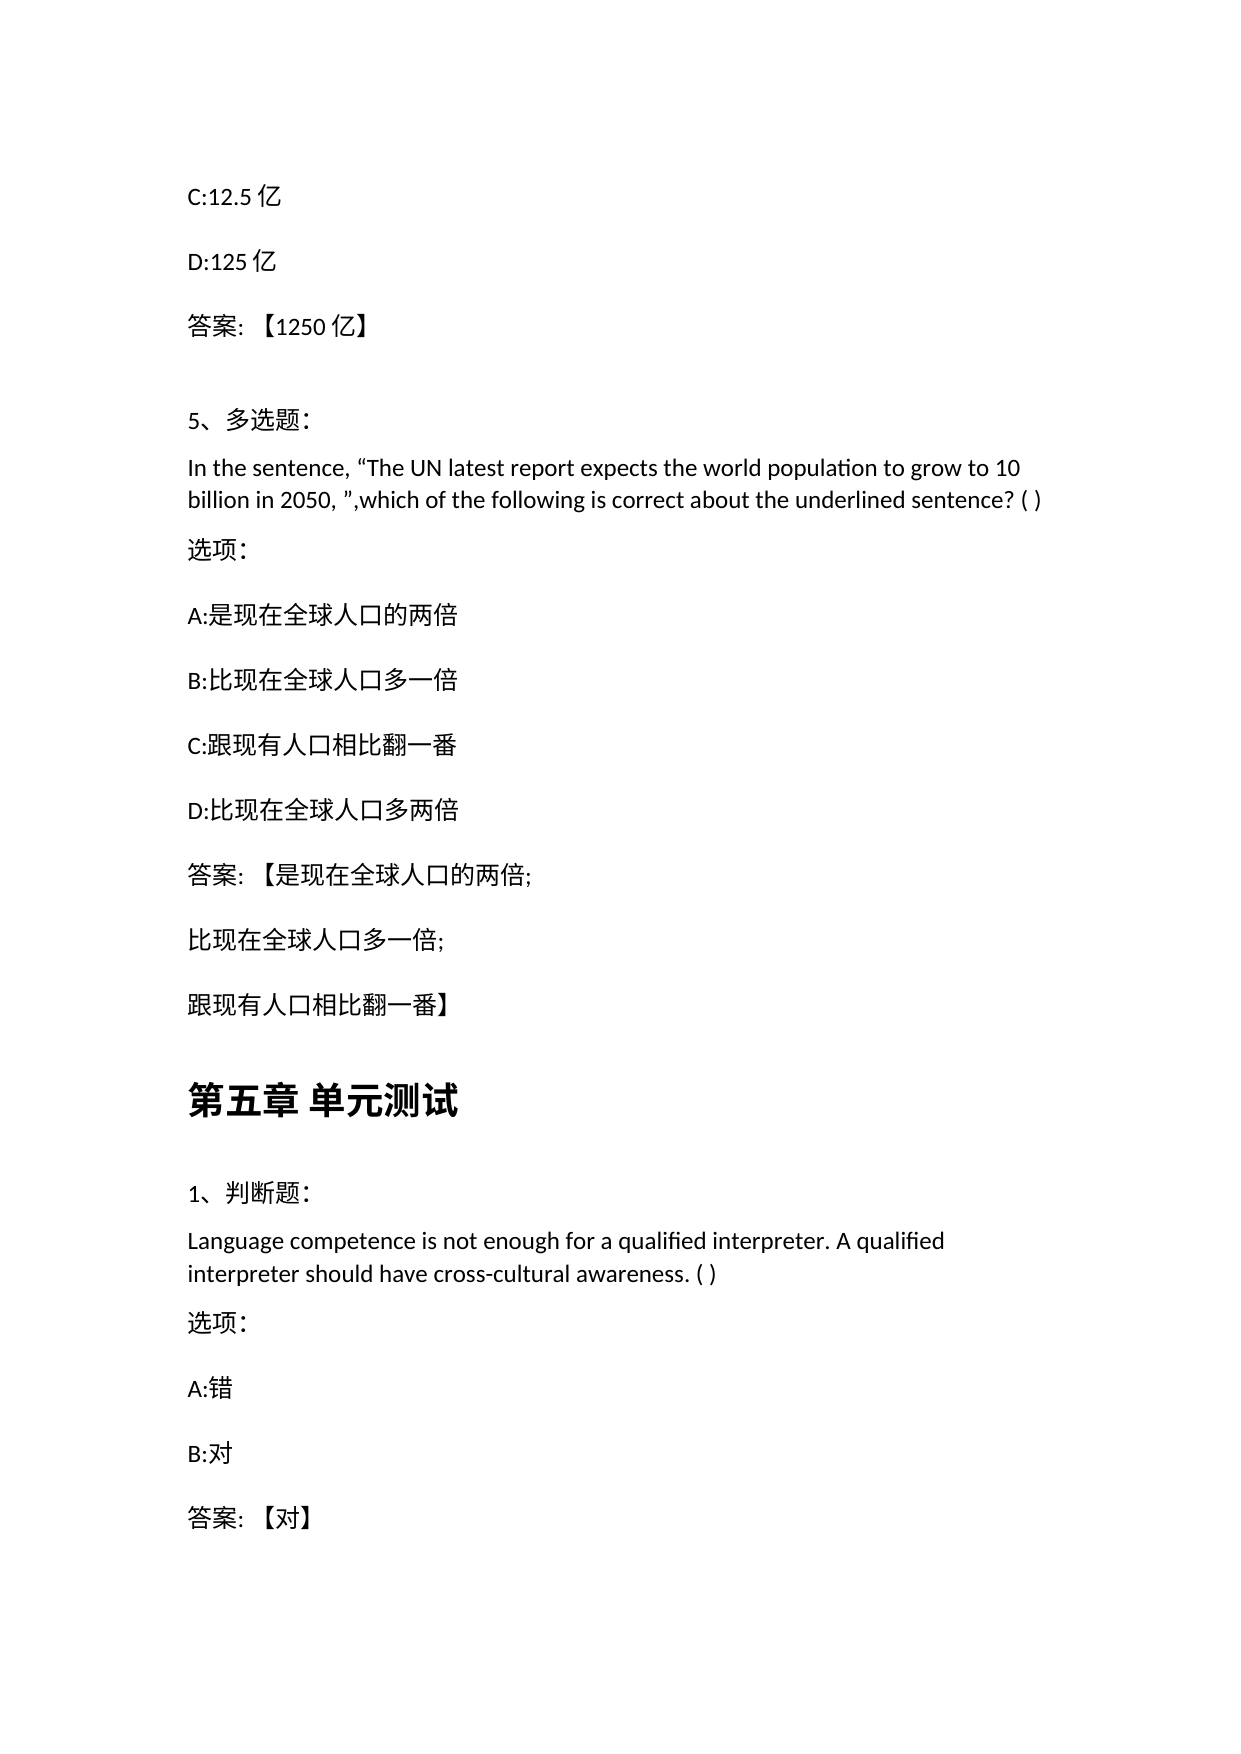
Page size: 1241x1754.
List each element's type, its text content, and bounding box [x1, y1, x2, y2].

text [187, 162, 1053, 357]
text 1、判断题： Language competence is not enough for a qualified interpreter. A qualified interpreter should have cross-cultural awareness. ( ) 选项： A:错 B:对 答案: 【对】 [187, 1159, 1053, 1549]
subtitle 第五章 单元测试 [187, 1065, 1053, 1130]
text 5、多选题： In the sentence, “The UN latest report expects the world population to grow to 10 billion in 2050, ”,which of the following is correct about the underlined sentence? ( ) 选项： A:是现在全球人口的两倍 B:比现在全球人口多一倍 C:跟现有人口相比翻一番 D:比现在全球人口多两倍 答案: 【是现在全球人口的两倍; 比现在全球人口多一倍; 跟现有人口相比翻一番】 [187, 386, 1053, 1036]
